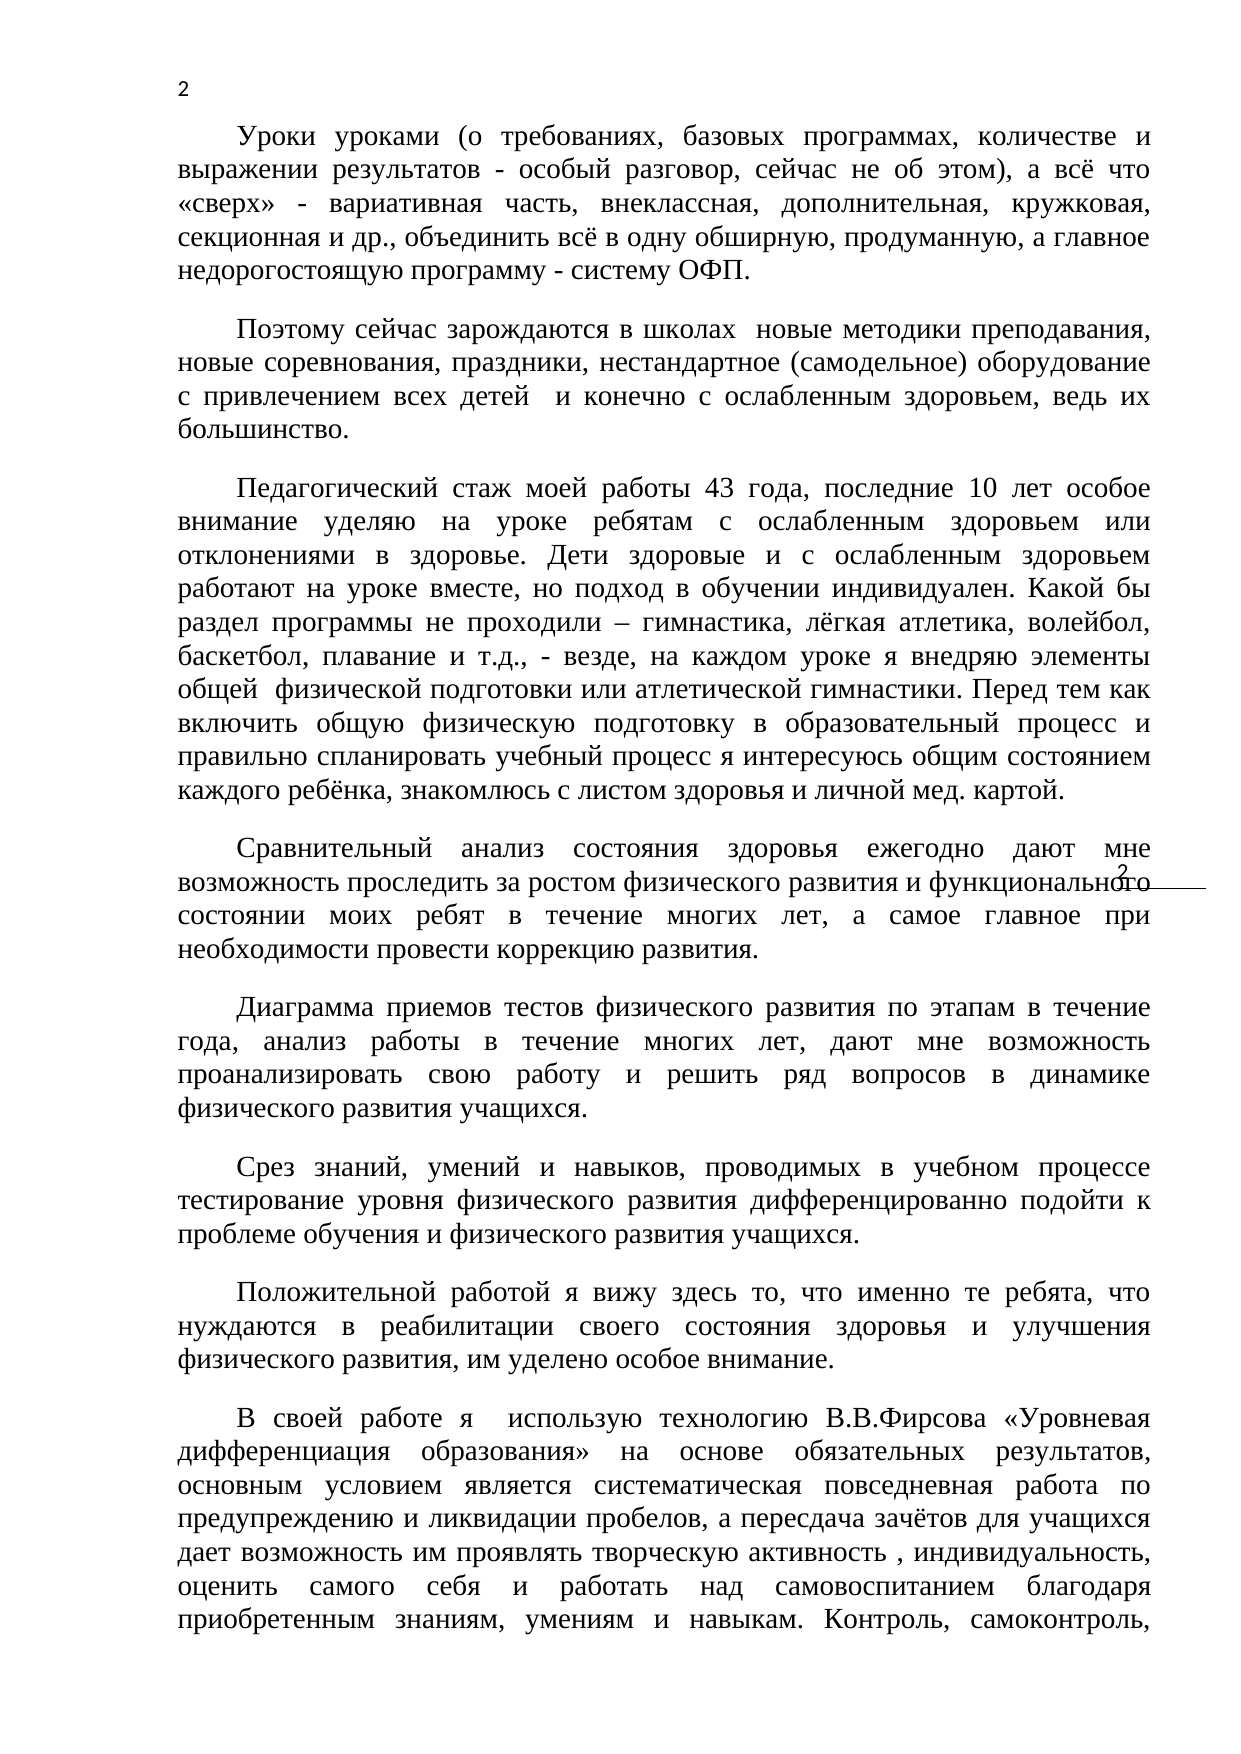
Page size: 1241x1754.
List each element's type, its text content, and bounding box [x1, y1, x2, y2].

text Уроки уроками (о требованиях, базовых программах, количестве и выражении результатов - особый разговор, сейчас не об этом), а всё что «сверх» - вариативная часть, внеклассная, дополнительная, кружковая, секционная и др., объединить всё в одну обширную, продуманную, а главное недорогостоящую программу - систему ОФП. [177, 118, 1152, 286]
text Педагогический стаж моей работы 43 года, последние 10 лет особое внимание уделяю на уроке ребятам с ослабленным здоровьем или отклонениями в здоровье. Дети здоровые и с ослабленным здоровьем работают на уроке вместе, но подход в обучении индивидуален. Какой бы раздел программы не проходили – гимнастика, лёгкая атлетика, волейбол, баскетбол, плавание и т.д., - везде, на каждом уроке я внедряю элементы общей физической подготовки или атлетической гимнастики. Перед тем как включить общую физическую подготовку в образовательный процесс и правильно спланировать учебный процесс я интересуюсь общим состоянием каждого ребёнка, знакомлюсь с листом здоровья и личной мед. картой. [177, 470, 1152, 805]
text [177, 1400, 1152, 1635]
text Сравнительный анализ состояния здоровья ежегодно дают мне возможность проследить за ростом физического развития и функционального состоянии моих ребят в течение многих лет, а самое главное при необходимости провести коррекцию развития. [177, 830, 1152, 964]
text Положительной работой я вижу здесь то, что именно те ребята, что нуждаются в реабилитации своего состояния здоровья и улучшения физического развития, им уделено особое внимание. [177, 1274, 1152, 1375]
text Диаграмма приемов тестов физического развития по этапам в течение года, анализ работы в течение многих лет, дают мне возможность проанализировать свою работу и решить ряд вопросов в динамике физического развития учащихся. [177, 989, 1152, 1124]
text Срез знаний, умений и навыков, проводимых в учебном процессе тестирование уровня физического развития дифференцированно подойти к проблеме обучения и физического развития учащихся. [177, 1149, 1152, 1249]
text Поэтому сейчас зарождаются в школах новые методики преподавания, новые соревнования, праздники, нестандартное (самодельное) оборудование с привлечением всех детей и конечно с ослабленным здоровьем, ведь их большинство. [177, 311, 1152, 445]
